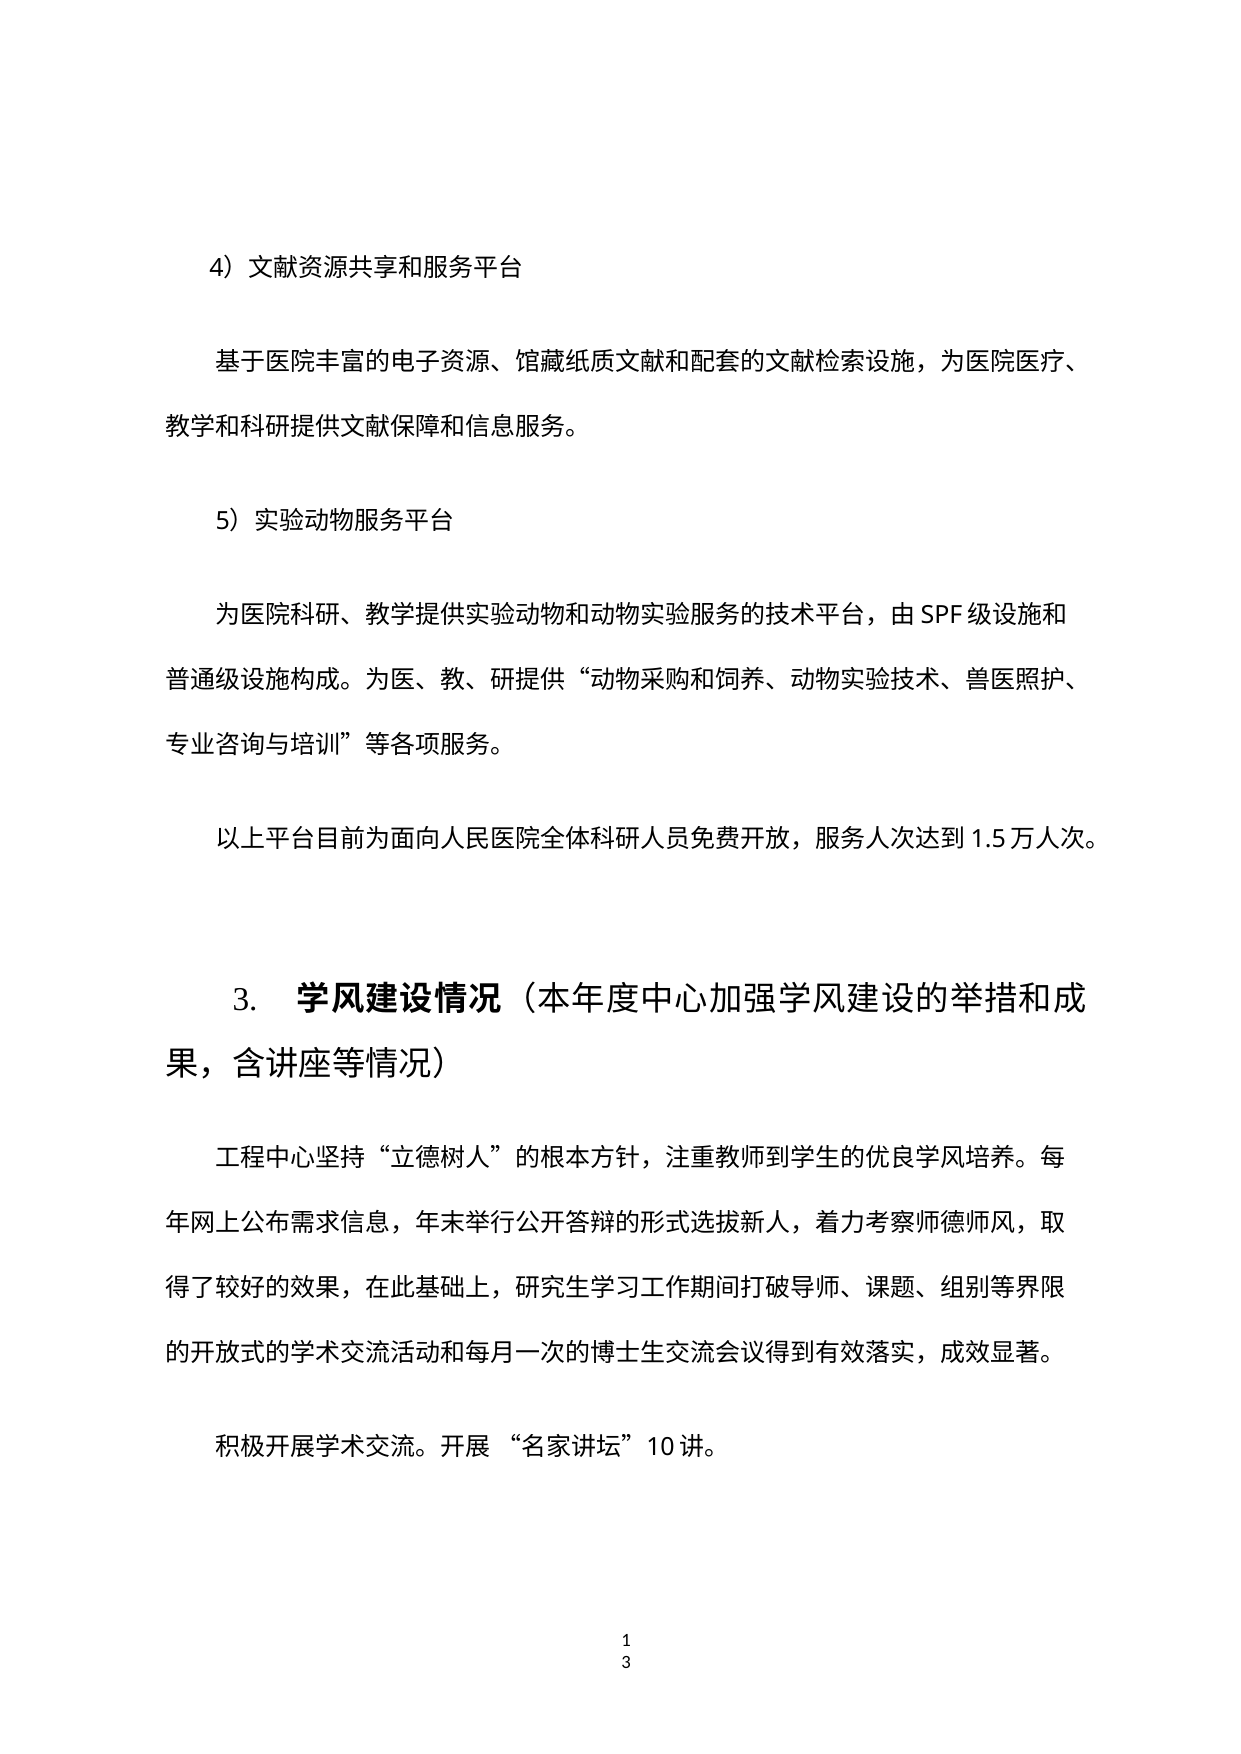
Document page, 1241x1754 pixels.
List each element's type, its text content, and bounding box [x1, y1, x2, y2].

text 为医院科研、教学提供实验动物和动物实验服务的技术平台，由SPF级设施和普通级设施构成。为医、教、研提供“动物采购和饲养、动物实验技术、兽医照护、专业咨询与培训”等各项服务。 [165, 580, 1087, 775]
text 基于医院丰富的电子资源、馆藏纸质文献和配套的文献检索设施，为医院医疗、教学和科研提供文献保障和信息服务。 [165, 327, 1087, 457]
text 积极开展学术交流。开展 “名家讲坛”10讲。 [165, 1412, 1087, 1477]
text 工程中心坚持“立德树人”的根本方针，注重教师到学生的优良学风培养。每年网上公布需求信息，年末举行公开答辩的形式选拔新人，着力考察师德师风，取得了较好的效果，在此基础上，研究生学习工作期间打破导师、课题、组别等界限的开放式的学术交流活动和每月一次的博士生交流会议得到有效落实，成效显著。 [165, 1123, 1087, 1383]
text 4）文献资源共享和服务平台 [165, 233, 1087, 298]
list 学风建设情况（本年度中心加强学风建设的举措和成果，含讲座等情况） [165, 964, 1087, 1094]
text 5）实验动物服务平台 [165, 486, 1087, 551]
text 以上平台目前为面向人民医院全体科研人员免费开放，服务人次达到1.5万人次。 [165, 804, 1087, 934]
